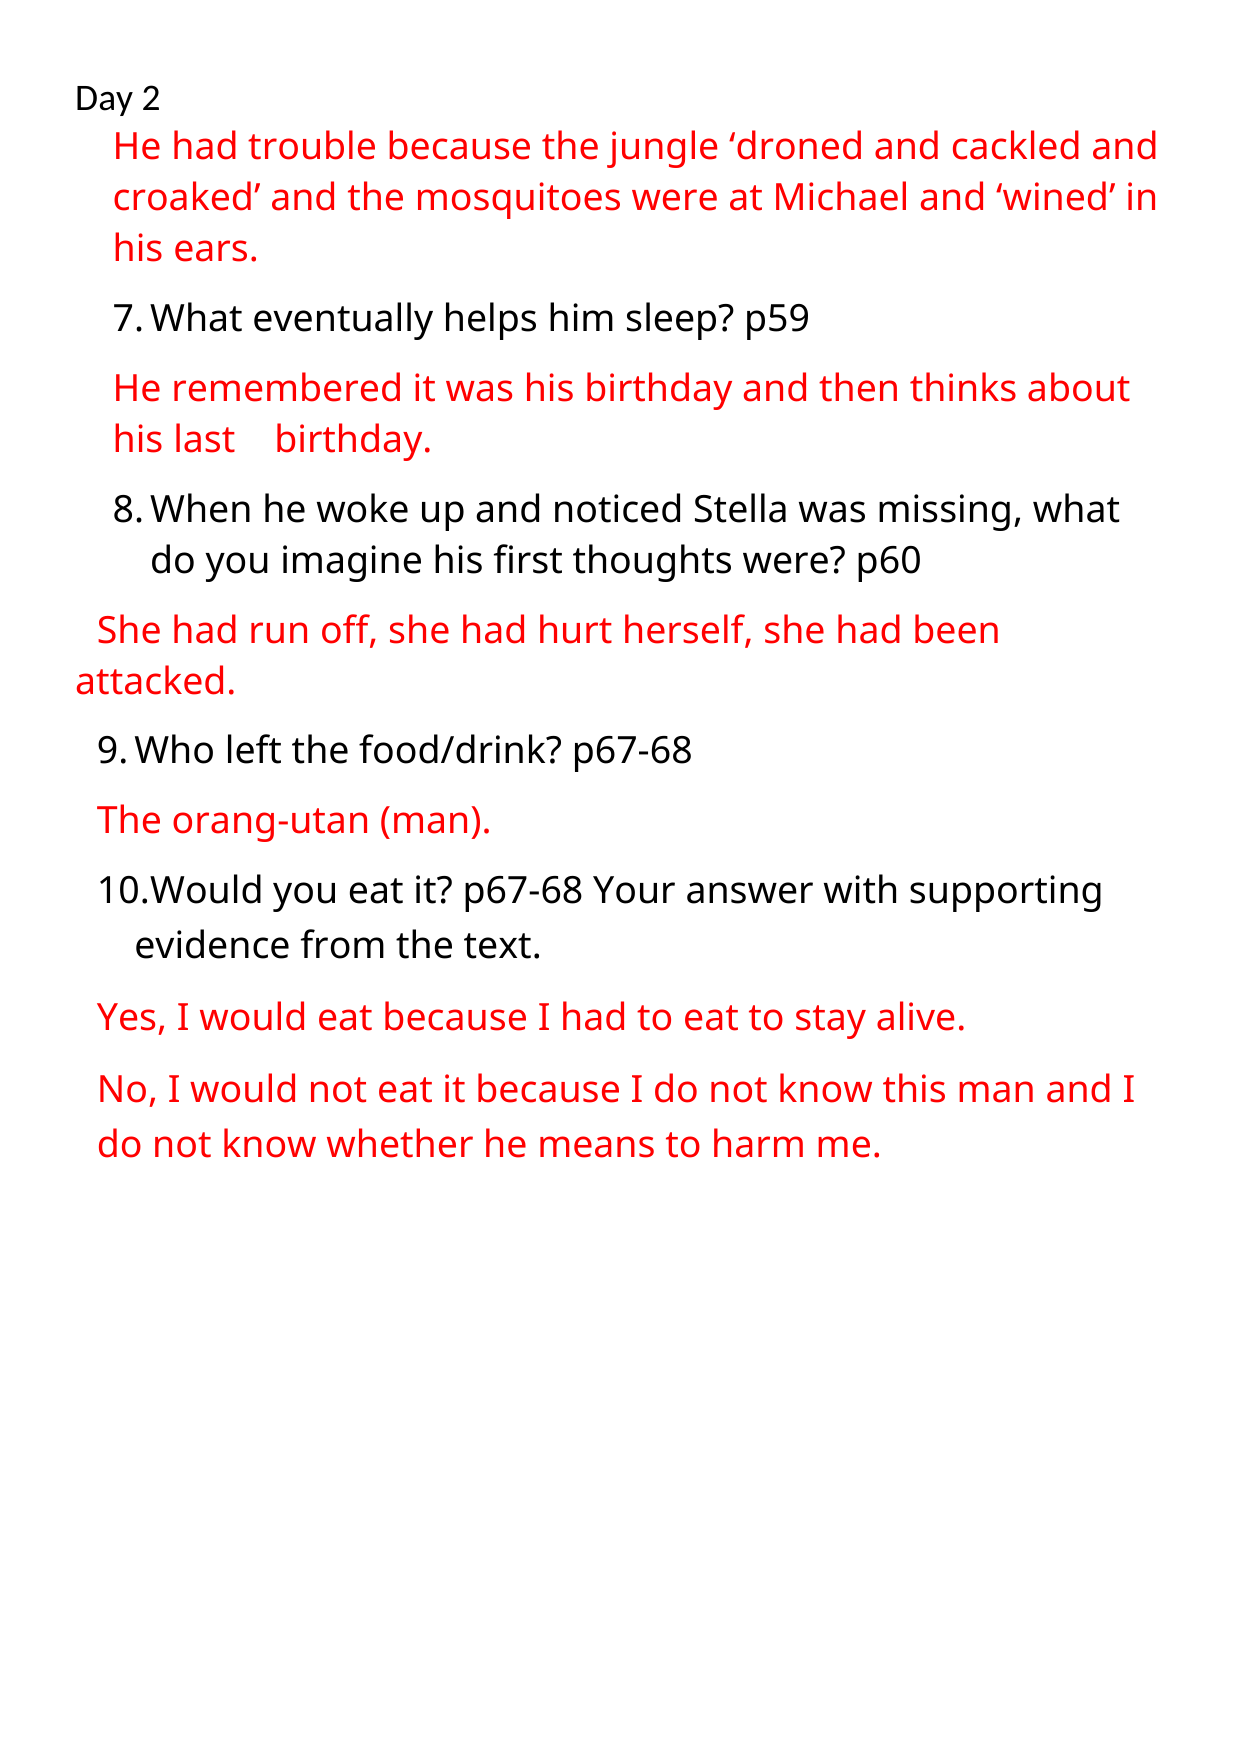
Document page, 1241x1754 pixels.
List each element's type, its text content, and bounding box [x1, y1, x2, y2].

text He remembered it was his birthday and then thinks about his last birthday. [112, 361, 1165, 463]
text No, I would not eat it because I do not know this man and I do not know whether he means to harm me. [97, 1062, 1165, 1168]
list Would you eat it? p67-68 Your answer with supporting evidence from the text. [97, 863, 1165, 969]
text He had trouble because the jungle ‘droned and cackled and croaked’ and the mosquitoes were at Michael and ‘wined’ in his ears. [112, 119, 1165, 273]
list What eventually helps him sleep? p59 [112, 291, 1165, 342]
text She had run off, she had hurt herself, she had been attacked. [75, 603, 1165, 705]
list When he woke up and noticed Stella was missing, what do you imagine his first thoughts were? p60 [112, 482, 1165, 584]
list Who left the food/drink? p67-68 [97, 724, 1165, 775]
text The orang-utan (man). [75, 793, 1165, 844]
text Yes, I would eat because I had to eat to stay alive. [75, 990, 1165, 1041]
